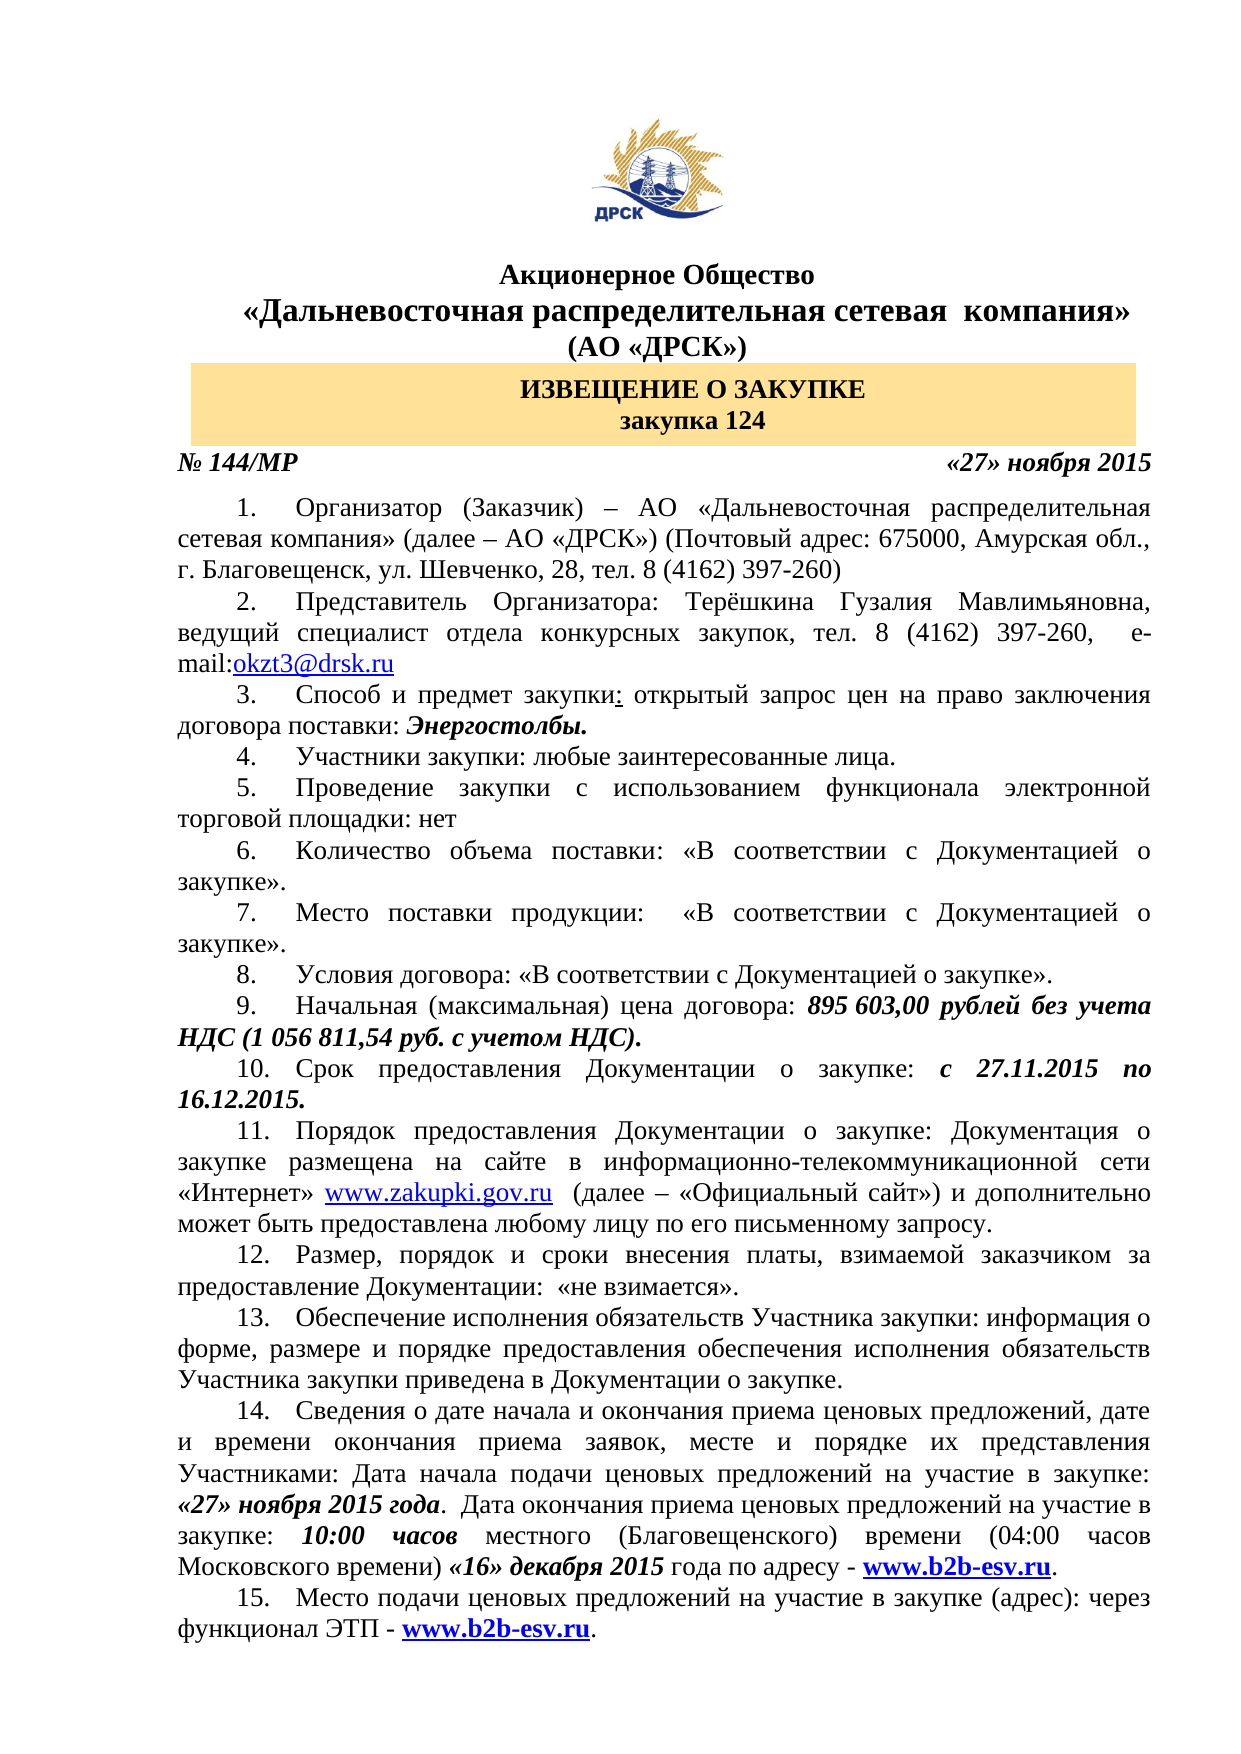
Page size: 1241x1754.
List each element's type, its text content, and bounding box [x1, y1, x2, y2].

picture [590, 118, 724, 226]
table_header ИЗВЕЩЕНИЕ О ЗАКУПКЕ закупка 124 [191, 363, 1136, 446]
table_header № 144/МР [166, 446, 664, 477]
list Организатор (Заказчик) – АО «Дальневосточная распределительная сетевая компания» (далее – АО «ДРСК») (Почтовый адрес: 675000, Амурская обл., г. Благовещенск, ул. Шевченко, 28, тел. 8 (4162) 397-260) [177, 491, 1152, 584]
list Проведение закупки с использованием функционала электронной торговой площадки: нет [177, 771, 1152, 834]
list Место подачи ценовых предложений на участие в закупке (адрес): через функционал ЭТП - www.b2b-esv.ru. [177, 1581, 1152, 1643]
list Участники закупки: любые заинтересованные лица. [177, 740, 1152, 771]
list Представитель Организатора: Терёшкина Гузалия Мавлимьяновна, ведущий специалист отдела конкурсных закупок, тел. 8 (4162) 397-260, e-mail:okzt3@drsk.ru [177, 584, 1152, 678]
text «Дальневосточная распределительная сетевая компания» [177, 291, 1137, 329]
list Количество объема поставки: «В соответствии с Документацией о закупке». [177, 834, 1152, 896]
text Акционерное Общество [177, 257, 1137, 291]
list Размер, порядок и сроки внесения платы, взимаемой заказчиком за предоставление Документации: «не взимается». [177, 1239, 1152, 1301]
list Начальная (максимальная) цена договора: 895 603,00 рублей без учета НДС (1 056 811,54 руб. с учетом НДС). [177, 989, 1152, 1052]
list Условия договора: «В соответствии с Документацией о закупке». [177, 958, 1152, 989]
list Срок предоставления Документации о закупке: с 27.11.2015 по 16.12.2015. [177, 1052, 1152, 1114]
text (АО «ДРСК») [177, 329, 1137, 362]
list Место поставки продукции: «В соответствии с Документацией о закупке». [177, 896, 1152, 958]
table_header «27» ноября 2015 [664, 446, 1163, 477]
list Порядок предоставления Документации о закупке: Документация о закупке размещена на сайте в информационно-телекоммуникационной сети «Интернет» www.zakupki.gov.ru (далее – «Официальный сайт») и дополнительно может быть предоставлена любому лицу по его письменному запросу. [177, 1114, 1152, 1239]
list Обеспечение исполнения обязательств Участника закупки: информация о форме, размере и порядке предоставления обеспечения исполнения обязательств Участника закупки приведена в Документации о закупке. [177, 1301, 1152, 1394]
list Сведения о дате начала и окончания приема ценовых предложений, дате и времени окончания приема заявок, месте и порядке их представления Участниками: Дата начала подачи ценовых предложений на участие в закупке: «27» ноября 2015 года. Дата окончания приема ценовых предложений на участие в закупке: 10:00 часов местного (Благовещенского) времени (04:00 часов Московского времени) «16» декабря 2015 года по адресу - www.b2b-esv.ru. [177, 1394, 1152, 1581]
list Способ и предмет закупки: открытый запрос цен на право заключения договора поставки: Энергостолбы. [177, 678, 1152, 740]
